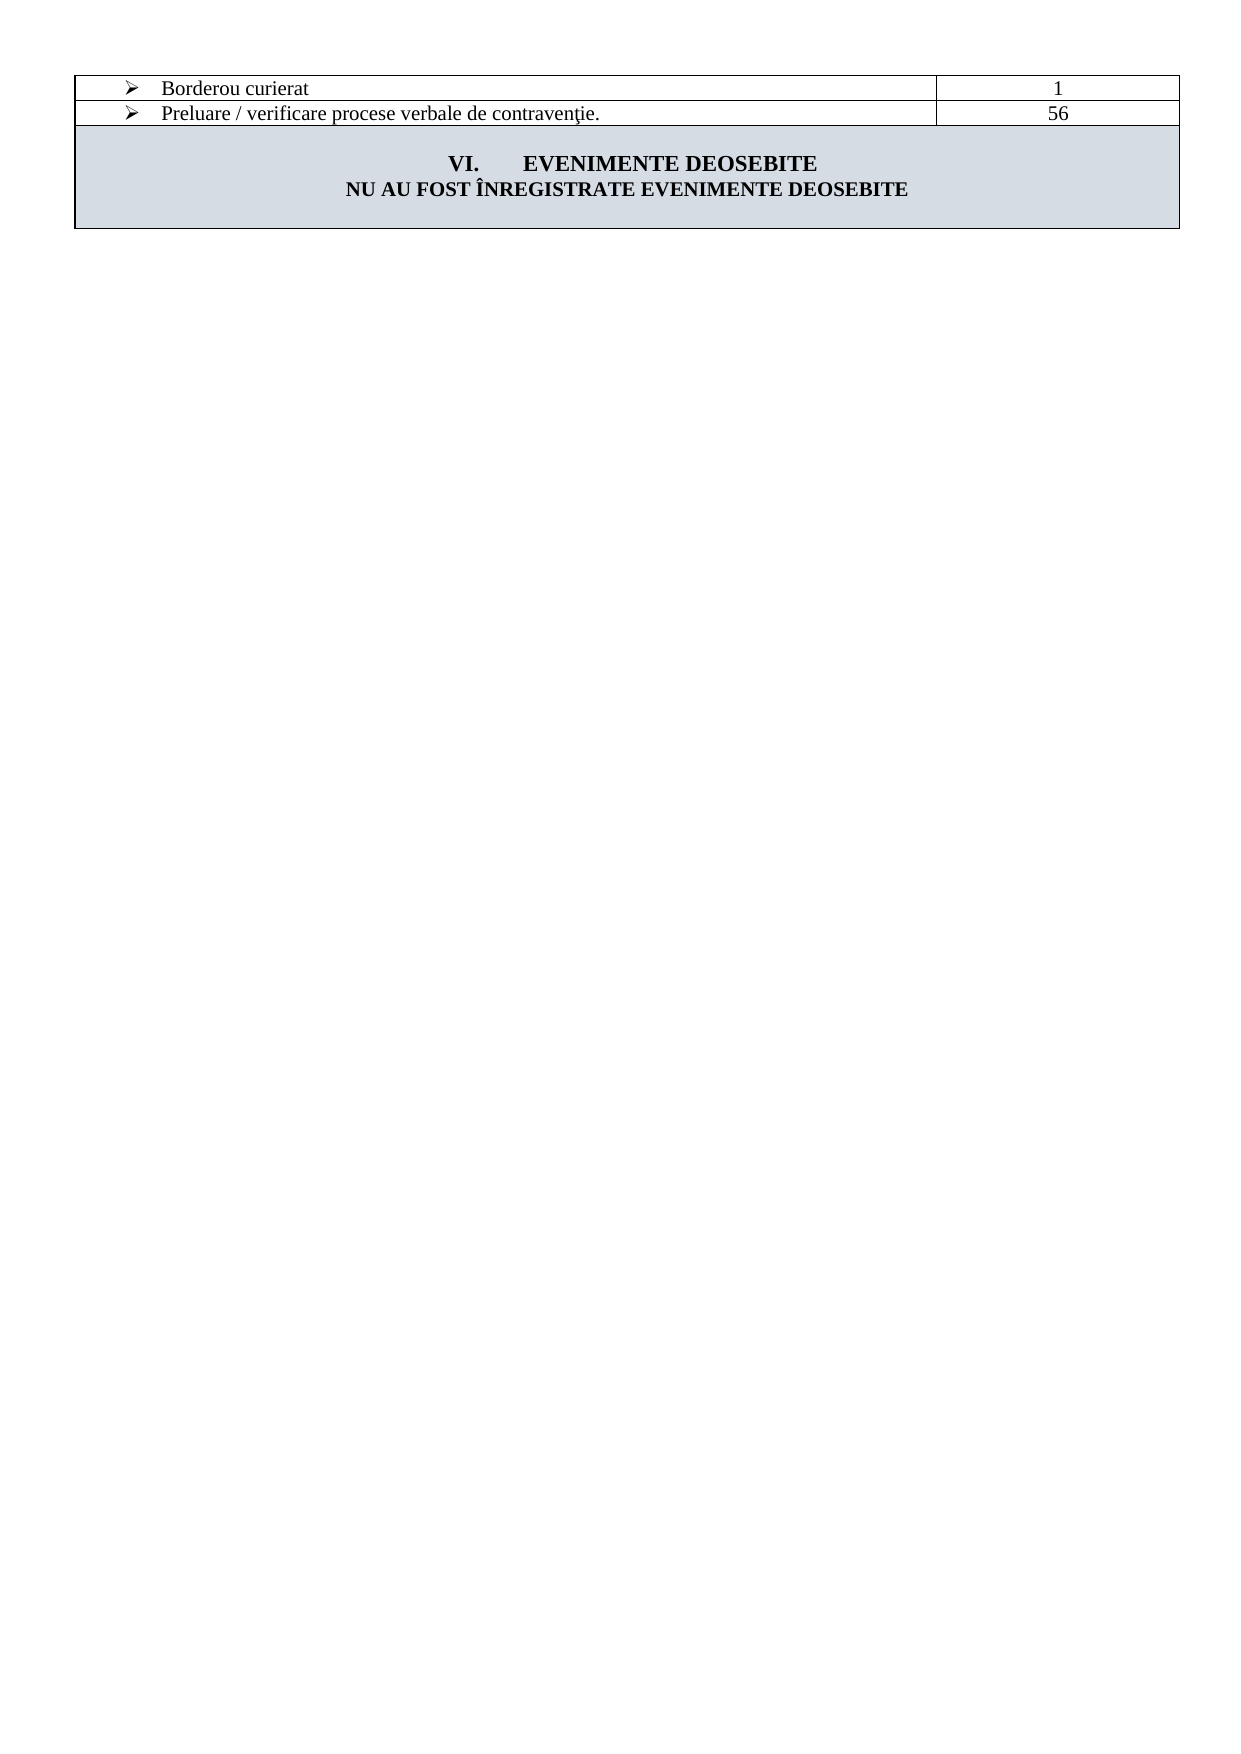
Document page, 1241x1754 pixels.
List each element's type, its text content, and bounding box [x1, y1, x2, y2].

table_cell 1 [937, 76, 1179, 100]
table_cell EVENIMENTE DEOSEBITE NU AU FOST ÎNREGISTRATE EVENIMENTE DEOSEBITE [76, 126, 1179, 228]
table_cell Borderou curierat [76, 76, 936, 100]
table_cell 56 [937, 101, 1179, 125]
table_cell Preluare / verificare procese verbale de contravenţie. [76, 101, 936, 125]
